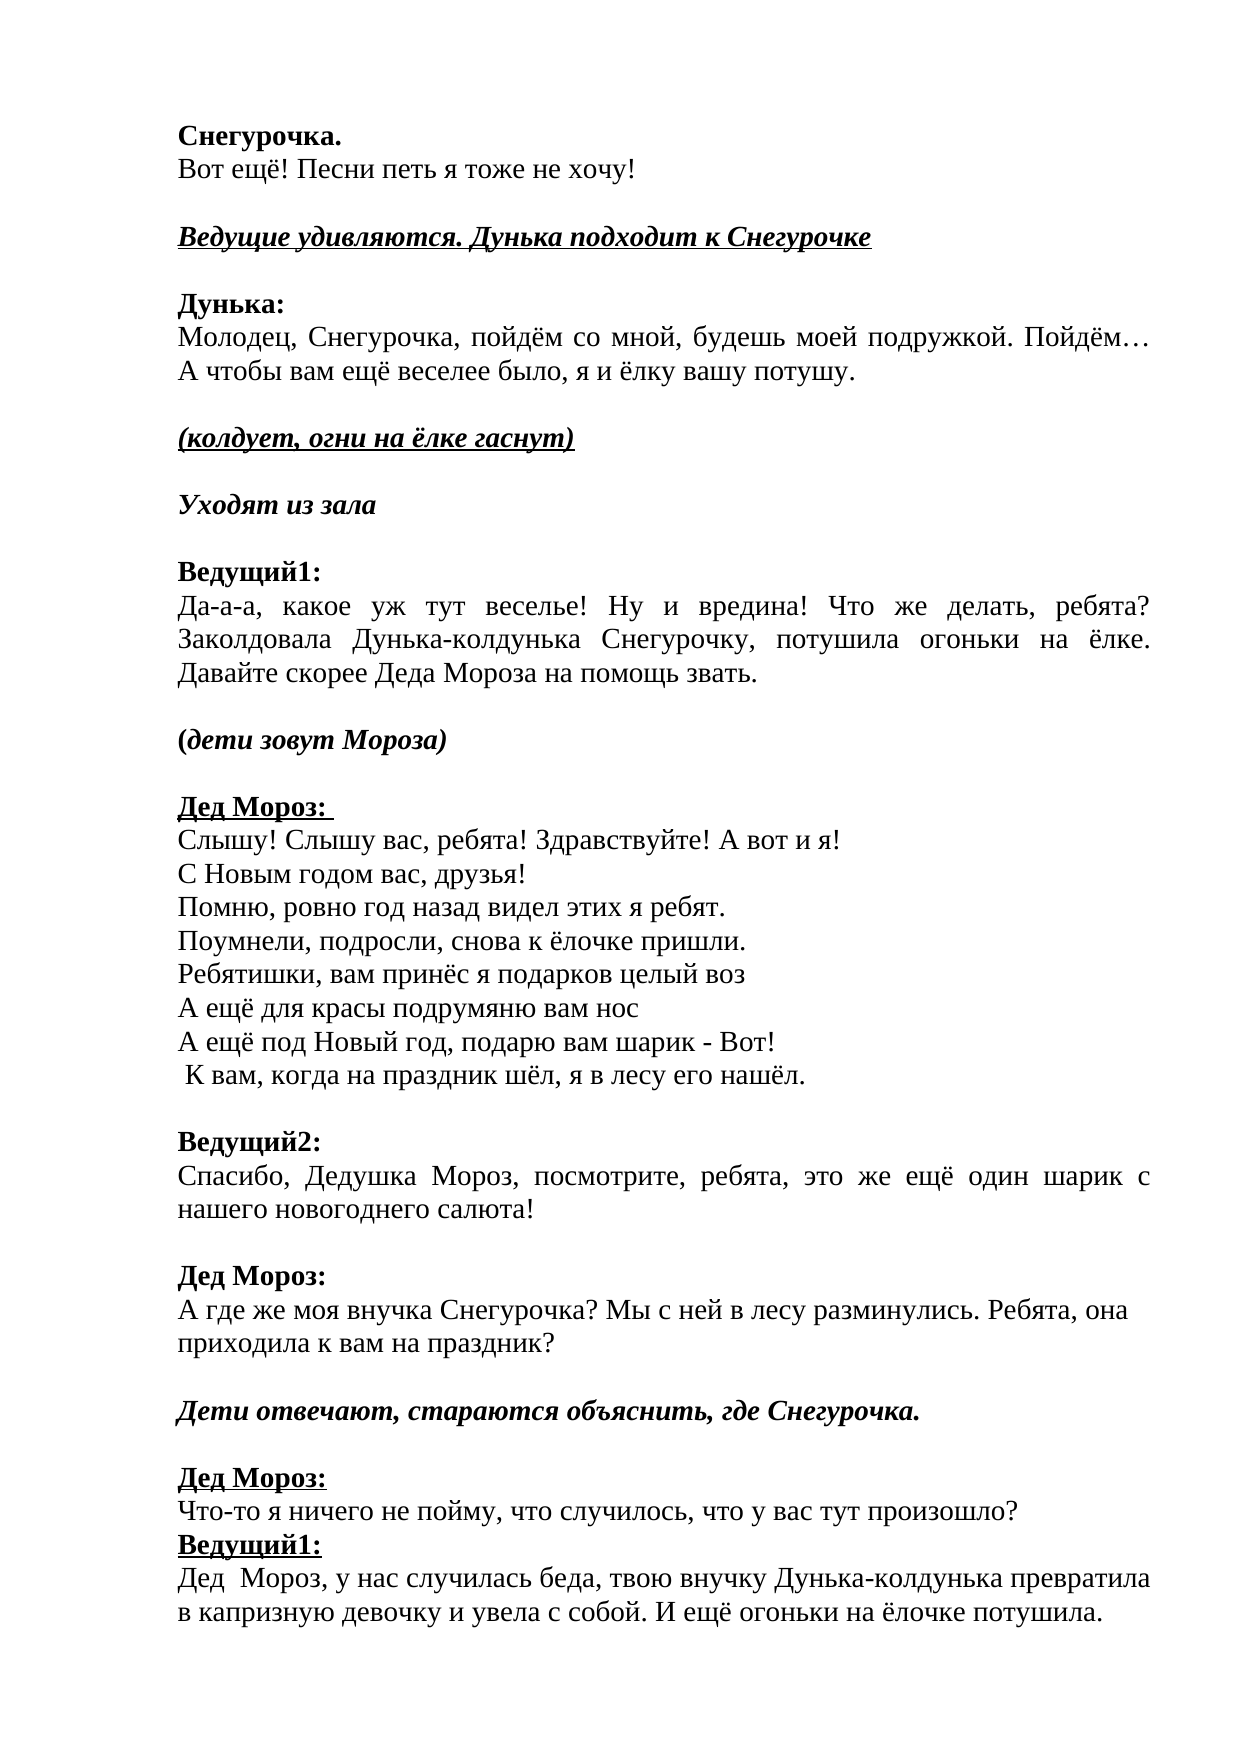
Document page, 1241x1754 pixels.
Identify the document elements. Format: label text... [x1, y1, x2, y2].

text Дед Мороз: А где же моя внучка Снегурочка? Мы с ней в лесу разминулись. Ребята, она приходила к вам на праздник? [177, 1258, 1152, 1359]
text Снегурочка. Вот ещё! Песни петь я тоже не хочу! [177, 118, 1152, 185]
text Ребятишки, вам принёс я подарков целый воз [177, 957, 1152, 990]
text Дед Мороз: Что-то я ничего не пойму, что случилось, что у вас тут произошло? [177, 1460, 1152, 1527]
text Уходят из зала [177, 487, 1152, 521]
text Ведущие удивляются. Дунька подходит к Снегурочке [177, 219, 1152, 252]
text (дети зовут Мороза) [177, 722, 1152, 755]
text Помню, ровно год назад видел этих я ребят. [177, 889, 1152, 923]
text Дунька: Молодец, Снегурочка, пойдём со мной, будешь моей подружкой. Пойдём… А чтобы вам ещё веселее было, я и ёлку вашу потушу. [177, 286, 1152, 386]
text А ещё под Новый год, подарю вам шарик - Вот! [177, 1024, 1152, 1057]
text Ведущий1: Дед Мороз, у нас случилась беда, твою внучку Дунька-колдунька превратила в капризную девочку и увела с собой. И ещё огоньки на ёлочке потушила. [177, 1527, 1152, 1627]
text Дети отвечают, стараются объяснить, где Снегурочка. [177, 1393, 1152, 1426]
text Поумнели, подросли, снова к ёлочке пришли. [177, 923, 1152, 957]
text Ведущий1: Да-а-а, какое уж тут веселье! Ну и вредина! Что же делать, ребята? Заколдовала Дунька-колдунька Снегурочку, потушила огоньки на ёлке. Давайте скорее Деда Мороза на помощь звать. [177, 554, 1152, 688]
text А ещё для красы подрумяню вам нос [177, 990, 1152, 1024]
text С Новым годом вас, друзья! [177, 856, 1152, 889]
text К вам, когда на праздник шёл, я в лесу его нашёл. [177, 1057, 1152, 1091]
text Ведущий2: Спасибо, Дедушка Мороз, посмотрите, ребята, это же ещё один шарик с нашего новогоднего салюта! [177, 1124, 1152, 1225]
text (колдует, огни на ёлке гаснут) [177, 420, 1152, 453]
text Дед Мороз: Слышу! Слышу вас, ребята! Здравствуйте! А вот и я! [177, 789, 1152, 856]
